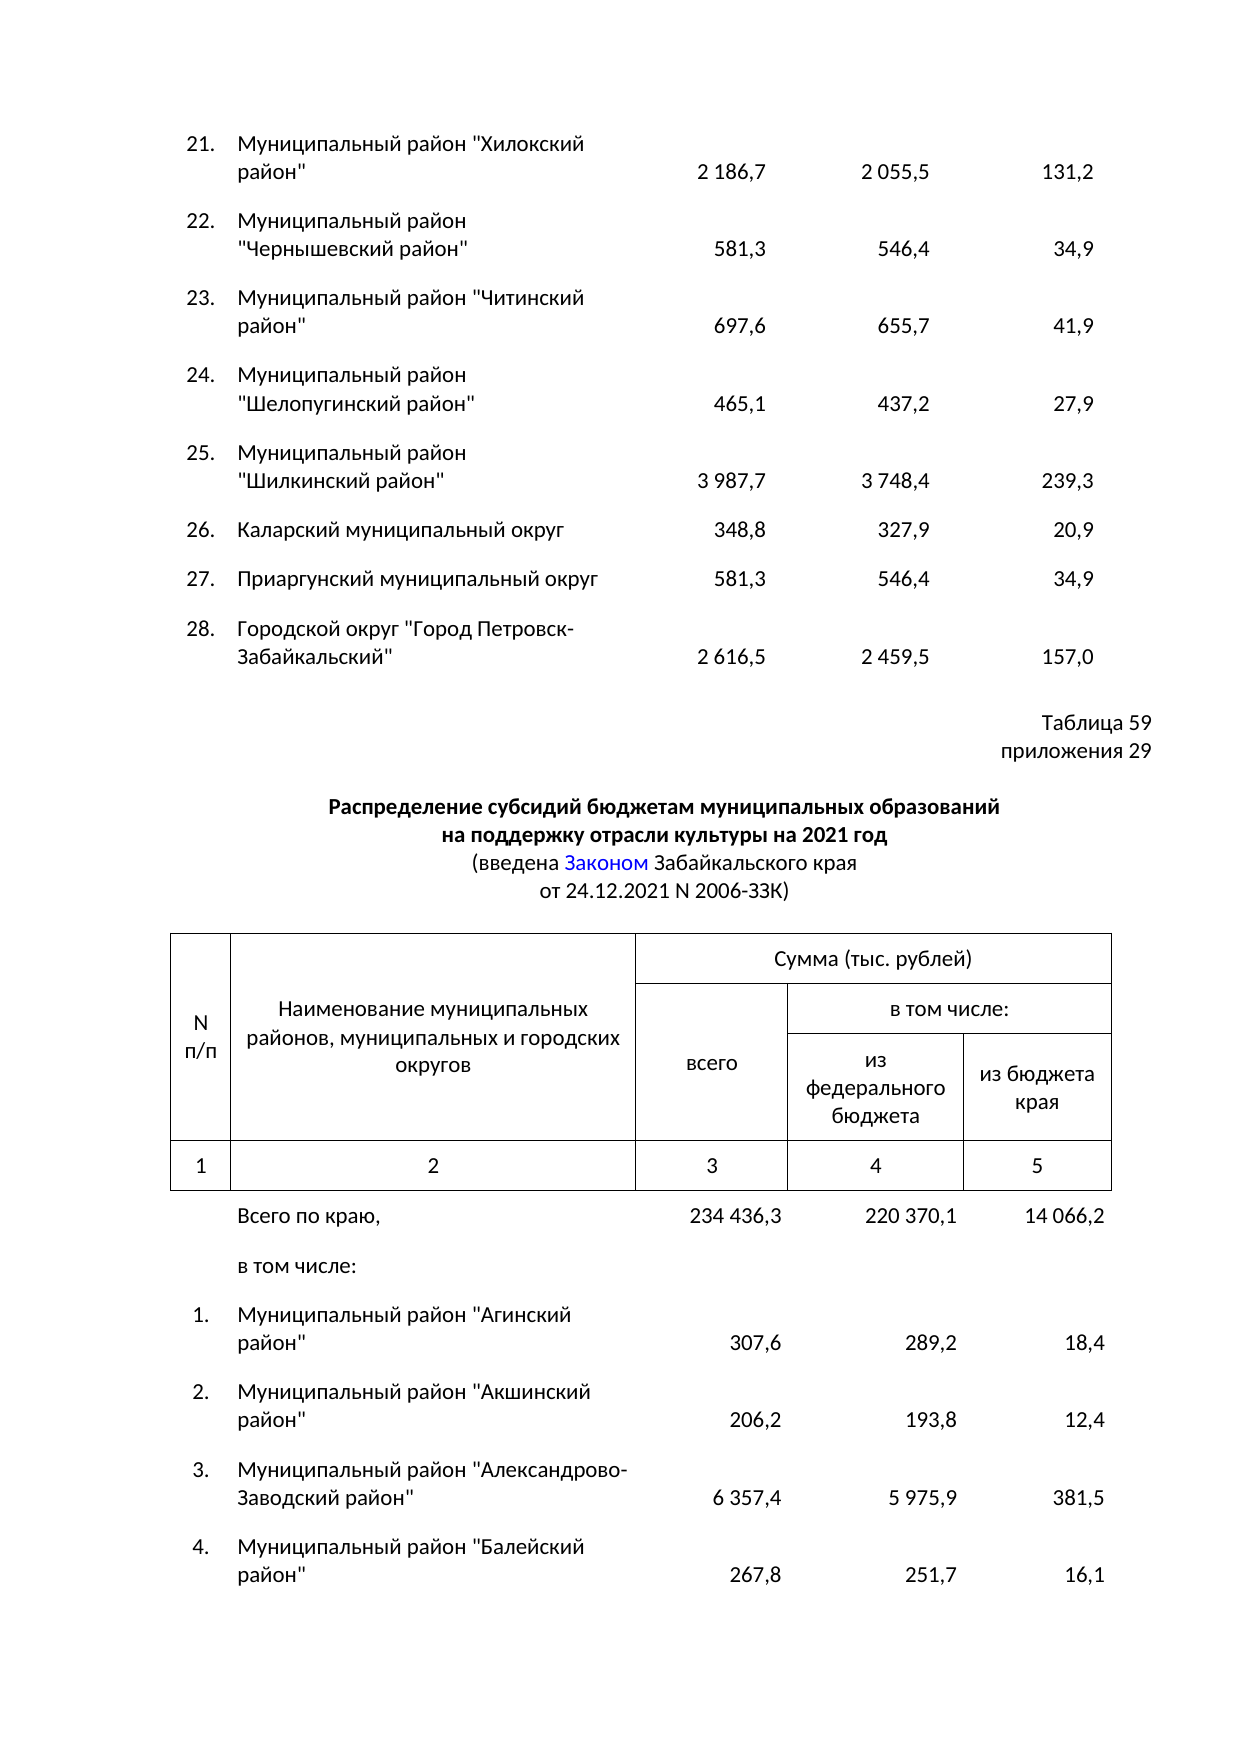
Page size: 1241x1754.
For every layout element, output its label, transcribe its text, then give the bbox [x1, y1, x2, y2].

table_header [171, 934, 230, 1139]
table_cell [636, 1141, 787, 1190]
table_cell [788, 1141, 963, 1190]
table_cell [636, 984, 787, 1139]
title на поддержку отрасли культуры на 2021 год [177, 821, 1152, 848]
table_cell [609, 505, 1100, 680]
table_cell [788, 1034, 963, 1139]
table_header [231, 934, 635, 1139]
text Таблица 59 [177, 708, 1152, 736]
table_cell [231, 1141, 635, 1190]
text от 24.12.2021 N 2006-ЗЗК) [177, 877, 1152, 904]
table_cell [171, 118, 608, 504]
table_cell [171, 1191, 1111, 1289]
text (введена Законом Забайкальского края [177, 848, 1152, 877]
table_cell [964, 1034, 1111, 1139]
title Распределение субсидий бюджетам муниципальных образований [177, 792, 1152, 821]
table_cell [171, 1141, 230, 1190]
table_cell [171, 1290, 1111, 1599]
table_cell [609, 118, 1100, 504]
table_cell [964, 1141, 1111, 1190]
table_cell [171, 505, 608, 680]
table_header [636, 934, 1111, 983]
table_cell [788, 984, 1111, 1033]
text приложения 29 [177, 736, 1152, 764]
